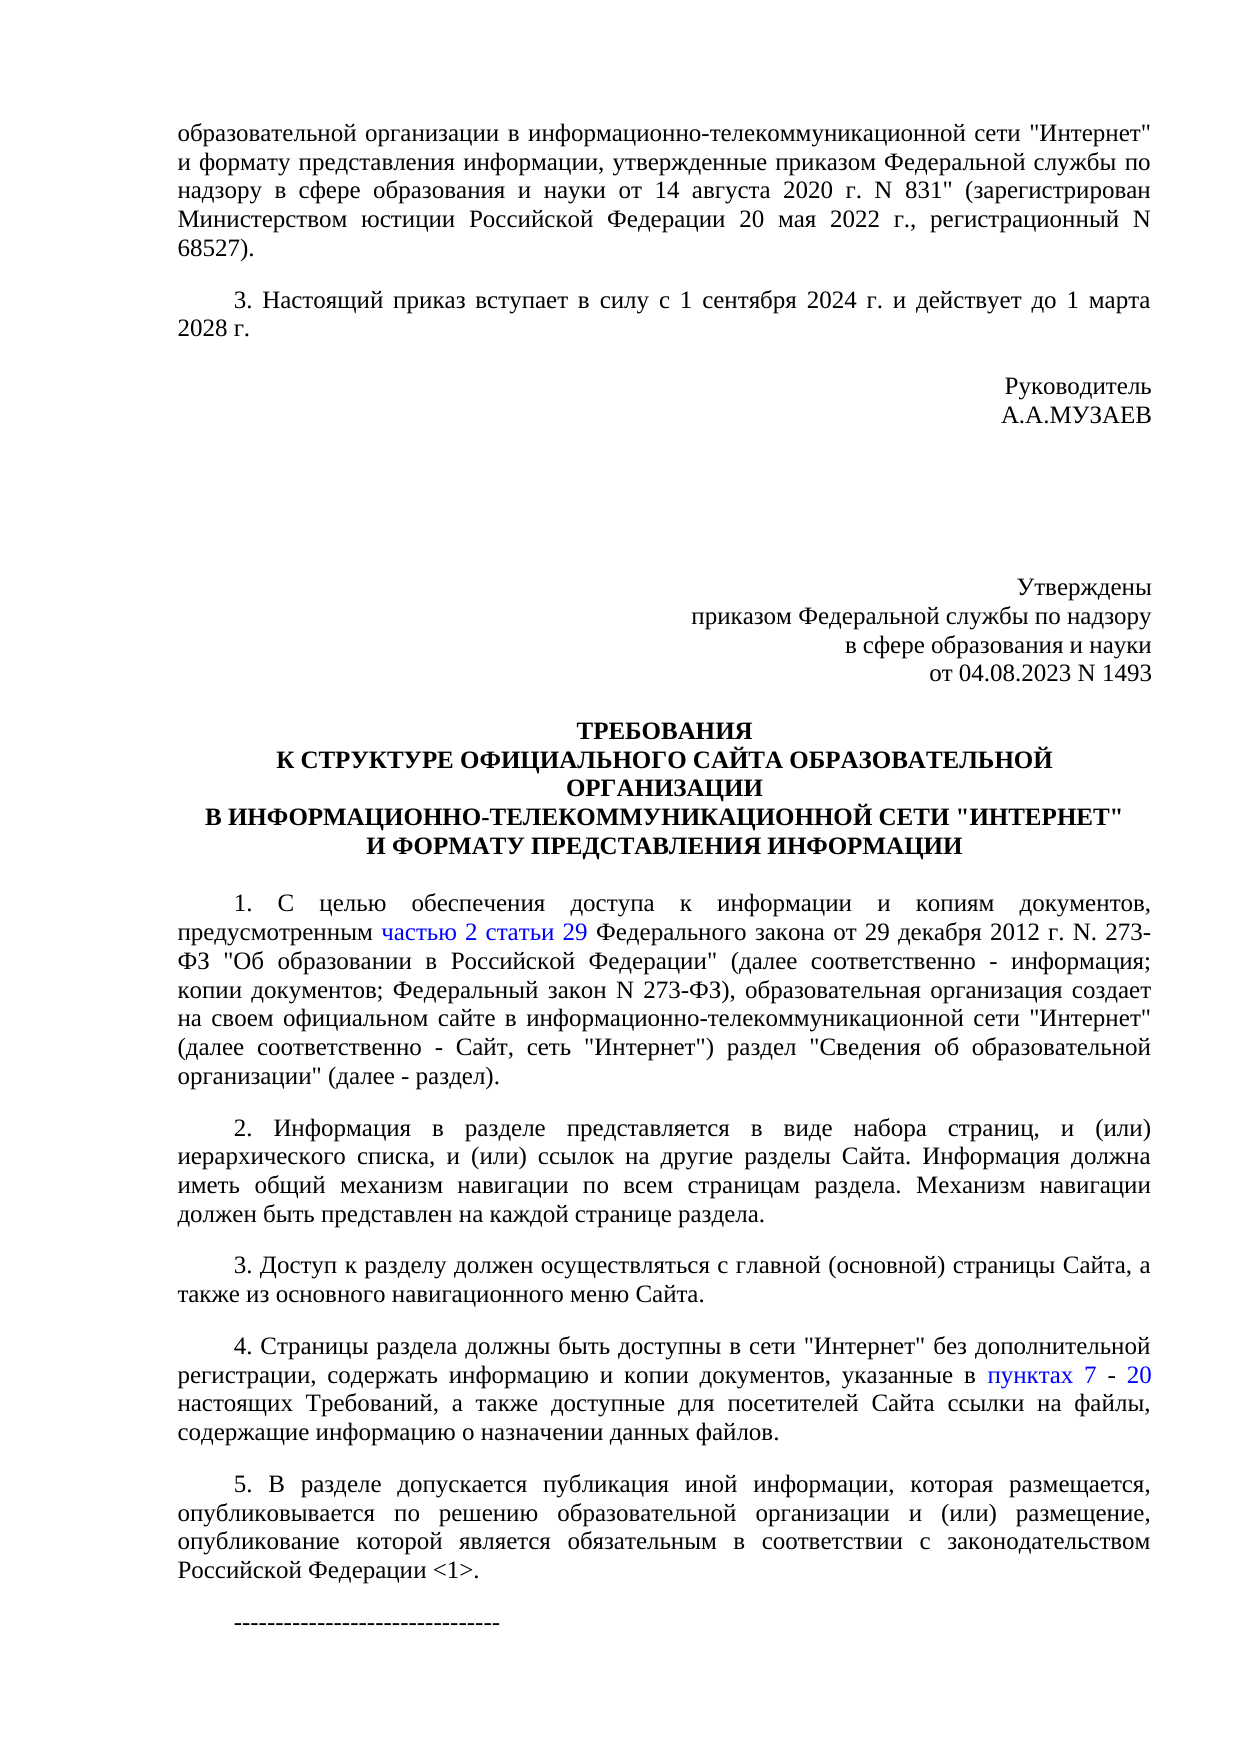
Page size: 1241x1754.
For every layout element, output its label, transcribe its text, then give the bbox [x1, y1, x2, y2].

text Руководитель [177, 371, 1152, 400]
title К СТРУКТУРЕ ОФИЦИАЛЬНОГО САЙТА ОБРАЗОВАТЕЛЬНОЙ ОРГАНИЗАЦИИ [177, 745, 1152, 802]
text А.А.МУЗАЕВ [177, 400, 1152, 428]
text 5. В разделе допускается публикация иной информации, которая размещается, опубликовывается по решению образовательной организации и (или) размещение, опубликование которой является обязательным в соответствии с законодательством Российской Федерации <1>. [177, 1469, 1152, 1584]
title В ИНФОРМАЦИОННО-ТЕЛЕКОММУНИКАЦИОННОЙ СЕТИ "ИНТЕРНЕТ" [177, 802, 1152, 831]
title ТРЕБОВАНИЯ [177, 716, 1152, 745]
text в сфере образования и науки [177, 630, 1152, 658]
text 3. Доступ к разделу должен осуществляться с главной (основной) страницы Сайта, а также из основного навигационного меню Сайта. [177, 1251, 1152, 1308]
text 2. Информация в разделе представляется в виде набора страниц, и (или) иерархического списка, и (или) ссылок на другие разделы Сайта. Информация должна иметь общий механизм навигации по всем страницам раздела. Механизм навигации должен быть представлен на каждой странице раздела. [177, 1113, 1152, 1228]
text 4. Страницы раздела должны быть доступны в сети "Интернет" без дополнительной регистрации, содержать информацию и копии документов, указанные в пунктах 7 - 20 настоящих Требований, а также доступные для посетителей Сайта ссылки на файлы, содержащие информацию о назначении данных файлов. [177, 1331, 1152, 1446]
title И ФОРМАТУ ПРЕДСТАВЛЕНИЯ ИНФОРМАЦИИ [177, 831, 1152, 860]
text 3. Настоящий приказ вступает в силу с 1 сентября 2024 г. и действует до 1 марта 2028 г. [177, 285, 1152, 342]
text от 04.08.2023 N 1493 [177, 658, 1152, 687]
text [177, 118, 1152, 262]
text приказом Федеральной службы по надзору [177, 601, 1152, 630]
text Утверждены [177, 572, 1152, 601]
text -------------------------------- [177, 1607, 1152, 1636]
text 1. С целью обеспечения доступа к информации и копиям документов, предусмотренным частью 2 статьи 29 Федерального закона от 29 декабря 2012 г. N. 273-ФЗ "Об образовании в Российской Федерации" (далее соответственно - информация; копии документов; Федеральный закон N 273-ФЗ), образовательная организация создает на своем официальном сайте в информационно-телекоммуникационной сети "Интернет" (далее соответственно - Сайт, сеть "Интернет") раздел "Сведения об образовательной организации" (далее - раздел). [177, 888, 1152, 1090]
